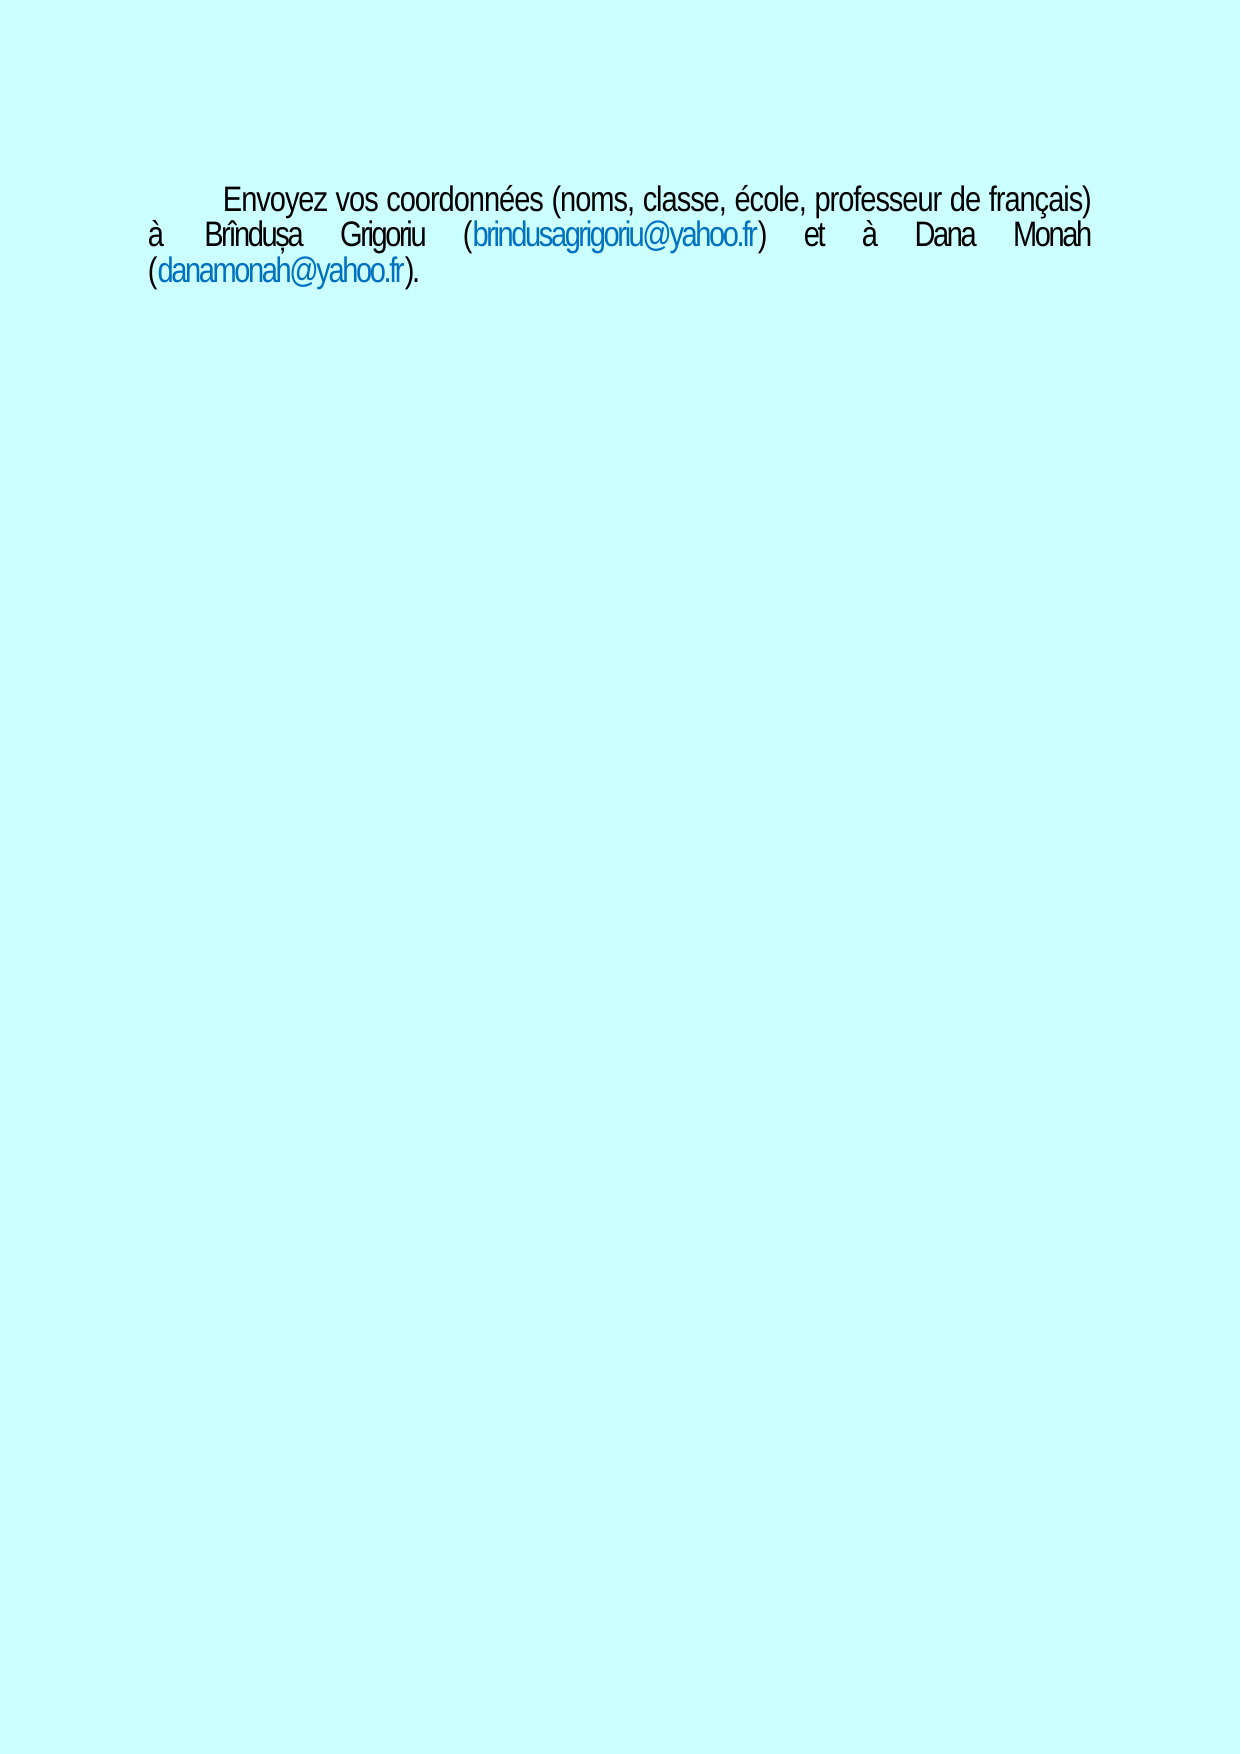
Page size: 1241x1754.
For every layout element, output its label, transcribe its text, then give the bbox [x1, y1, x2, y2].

text Envoyez vos coordonnées (noms, classe, école, professeur de français) à Brîndușa Grigoriu (brindusagrigoriu@yahoo.fr) et à Dana Monah (danamonah@yahoo.fr). [148, 183, 1092, 289]
